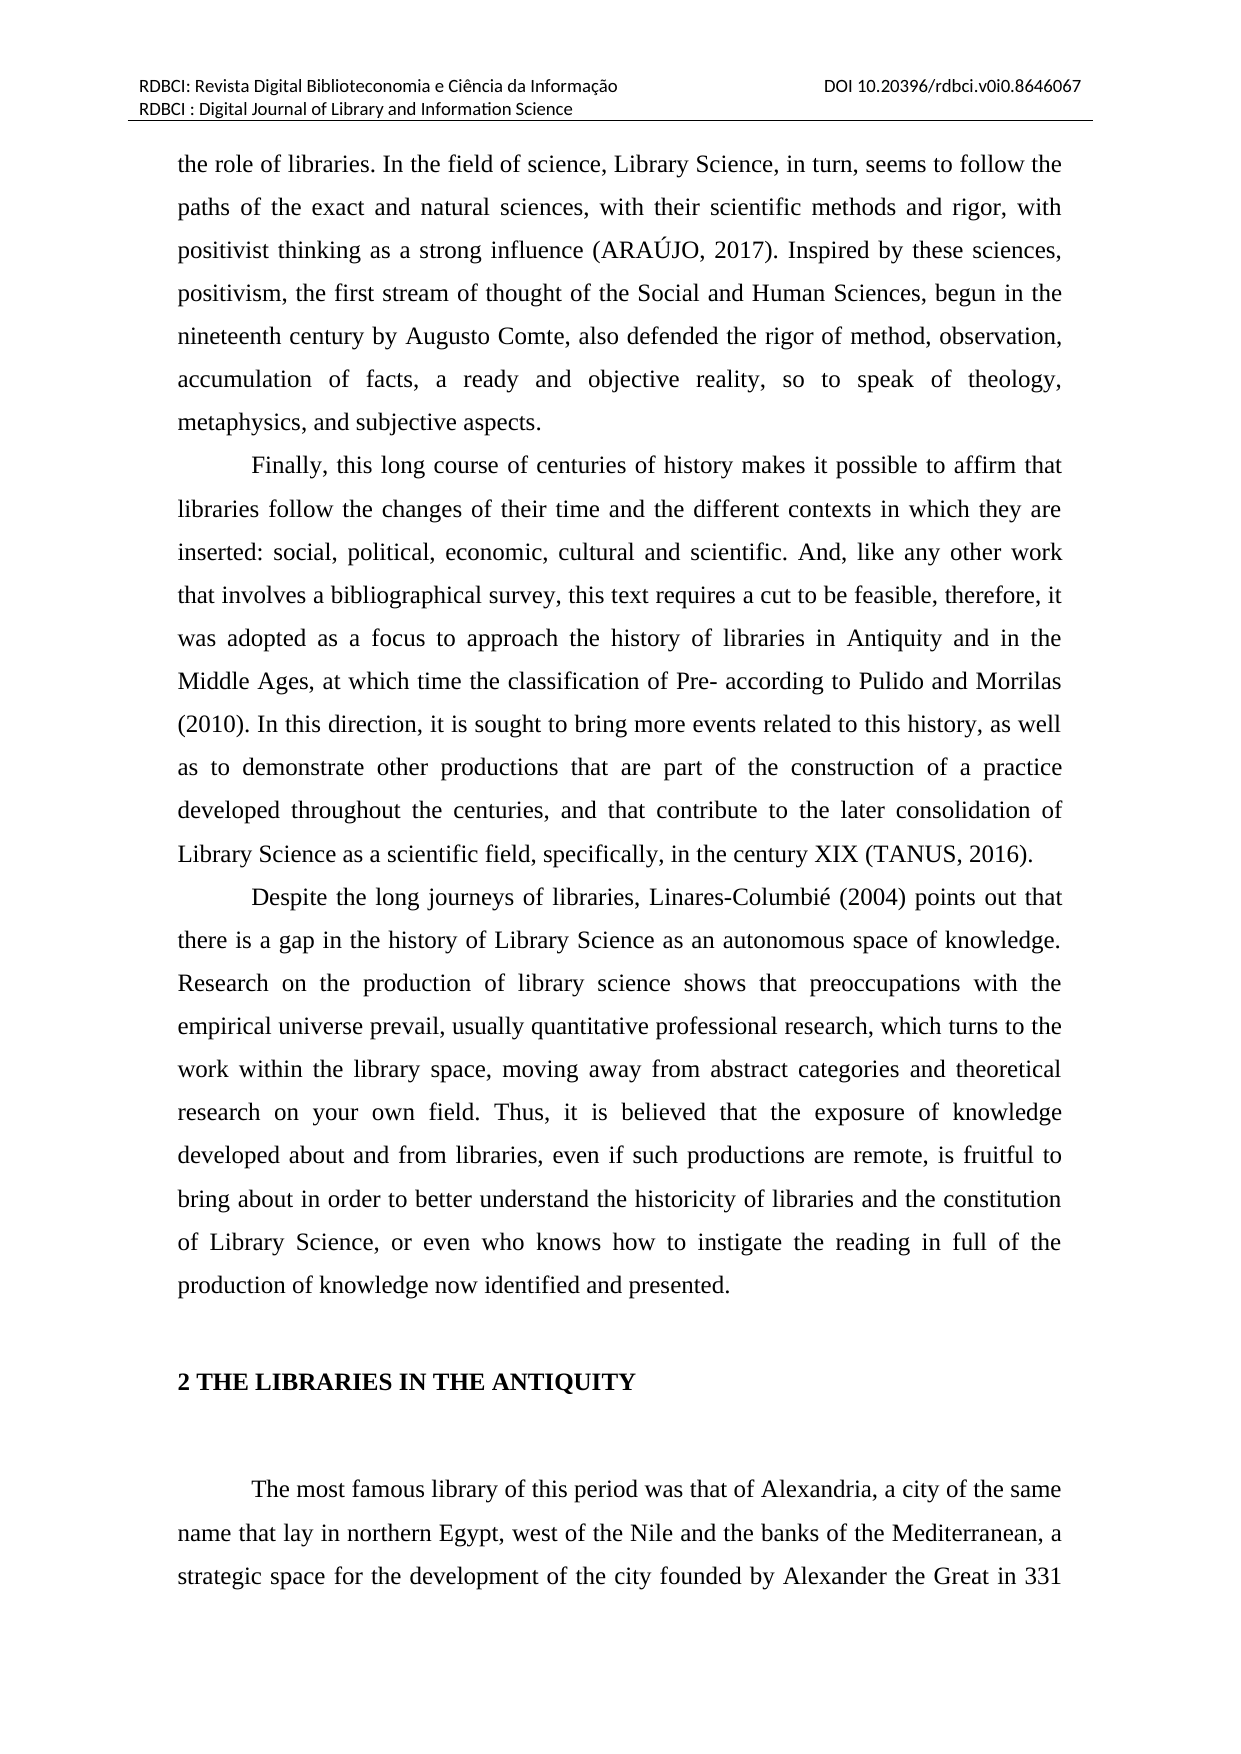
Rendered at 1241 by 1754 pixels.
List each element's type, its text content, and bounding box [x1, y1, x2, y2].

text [177, 149, 1063, 436]
text Despite the long journeys of libraries, Linares-Columbié (2004) points out that there is a gap in the history of Library Science as an autonomous space of knowledge. Research on the production of library science shows that preoccupations with the empirical universe prevail, usually quantitative professional research, which turns to the work within the library space, moving away from abstract categories and theoretical research on your own field. Thus, it is believed that the exposure of knowledge developed about and from libraries, even if such productions are remote, is fruitful to bring about in order to better understand the historicity of libraries and the constitution of Library Science, or even who knows how to instigate the reading in full of the production of knowledge now identified and presented. [177, 882, 1063, 1299]
text Finally, this long course of centuries of history makes it possible to affirm that libraries follow the changes of their time and the different contexts in which they are inserted: social, political, economic, cultural and scientific. And, like any other work that involves a bibliographical survey, this text requires a cut to be feasible, therefore, it was adopted as a focus to approach the history of libraries in Antiquity and in the Middle Ages, at which time the classification of Pre- according to Pulido and Morrilas (2010). In this direction, it is sought to bring more events related to this history, as well as to demonstrate other productions that are part of the construction of a practice developed throughout the centuries, and that contribute to the later consolidation of Library Science as a scientific field, specifically, in the century XIX (TANUS, 2016). [177, 451, 1063, 867]
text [177, 1474, 1063, 1589]
text 2 THE LIBRARIES IN THE ANTIQUITY [177, 1367, 1063, 1396]
